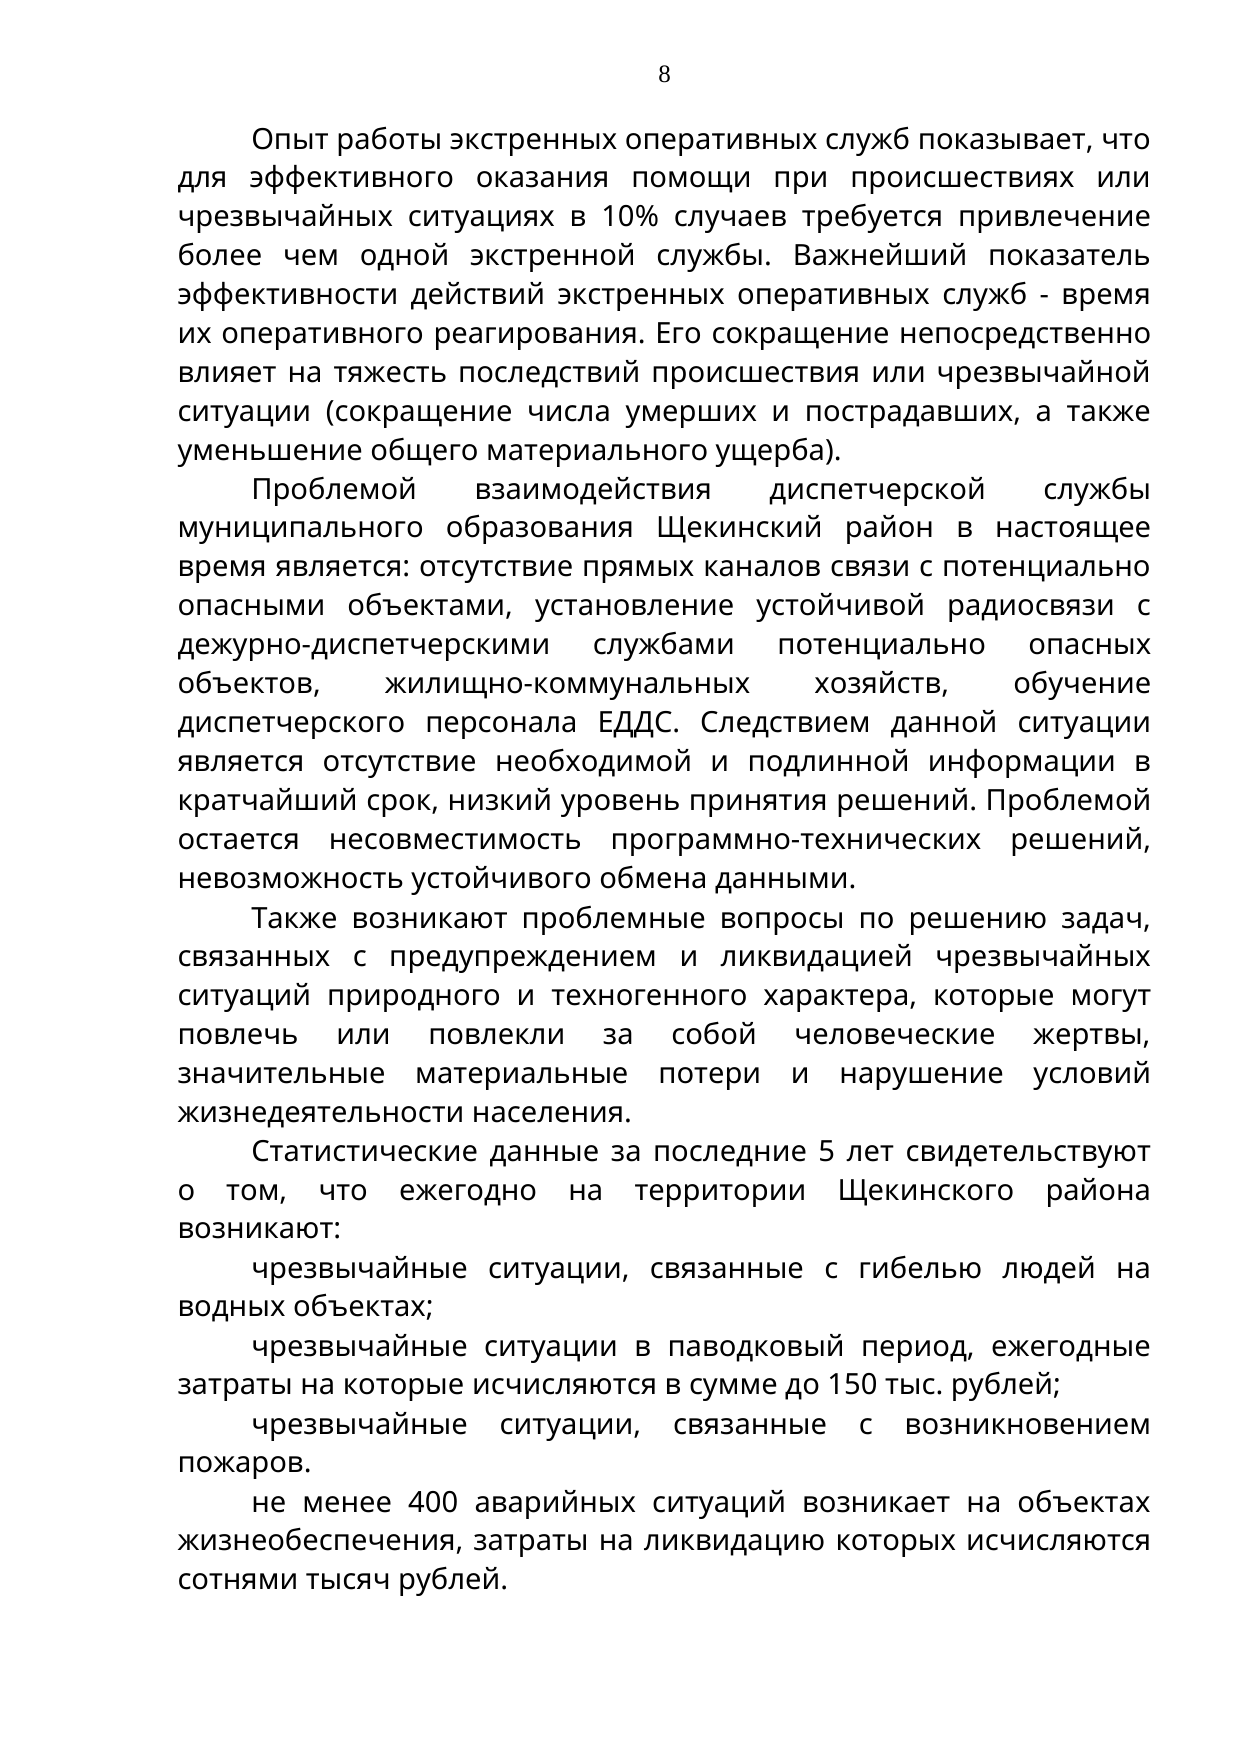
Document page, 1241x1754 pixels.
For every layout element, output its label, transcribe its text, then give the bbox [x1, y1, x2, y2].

text чрезвычайные ситуации в паводковый период, ежегодные затраты на которые исчисляются в сумме до 150 тыс. рублей; [177, 1325, 1152, 1403]
text не менее 400 аварийных ситуаций возникает на объектах жизнеобеспечения, затраты на ликвидацию которых исчисляются сотнями тысяч рублей. [177, 1481, 1152, 1598]
text Статистические данные за последние 5 лет свидетельствуют о том, что ежегодно на территории Щекинского района возникают: [177, 1131, 1152, 1247]
text Также возникают проблемные вопросы по решению задач, связанных с предупреждением и ликвидацией чрезвычайных ситуаций природного и техногенного характера, которые могут повлечь или повлекли за собой человеческие жертвы, значительные материальные потери и нарушение условий жизнедеятельности населения. [177, 897, 1152, 1131]
text чрезвычайные ситуации, связанные с возникновением пожаров. [177, 1403, 1152, 1481]
text чрезвычайные ситуации, связанные с гибелью людей на водных объектах; [177, 1247, 1152, 1325]
text Проблемой взаимодействия диспетчерской службы муниципального образования Щекинский район в настоящее время является: отсутствие прямых каналов связи с потенциально опасными объектами, установление устойчивой радиосвязи с дежурно-диспетчерскими службами потенциально опасных объектов, жилищно-коммунальных хозяйств, обучение диспетчерского персонала ЕДДС. Следствием данной ситуации является отсутствие необходимой и подлинной информации в кратчайший срок, низкий уровень принятия решений. Проблемой остается несовместимость программно-технических решений, невозможность устойчивого обмена данными. [177, 469, 1152, 897]
text Опыт работы экстренных оперативных служб показывает, что для эффективного оказания помощи при происшествиях или чрезвычайных ситуациях в 10% случаев требуется привлечение более чем одной экстренной службы. Важнейший показатель эффективности действий экстренных оперативных служб - время их оперативного реагирования. Его сокращение непосредственно влияет на тяжесть последствий происшествия или чрезвычайной ситуации (сокращение числа умерших и пострадавших, а также уменьшение общего материального ущерба). [177, 118, 1152, 469]
